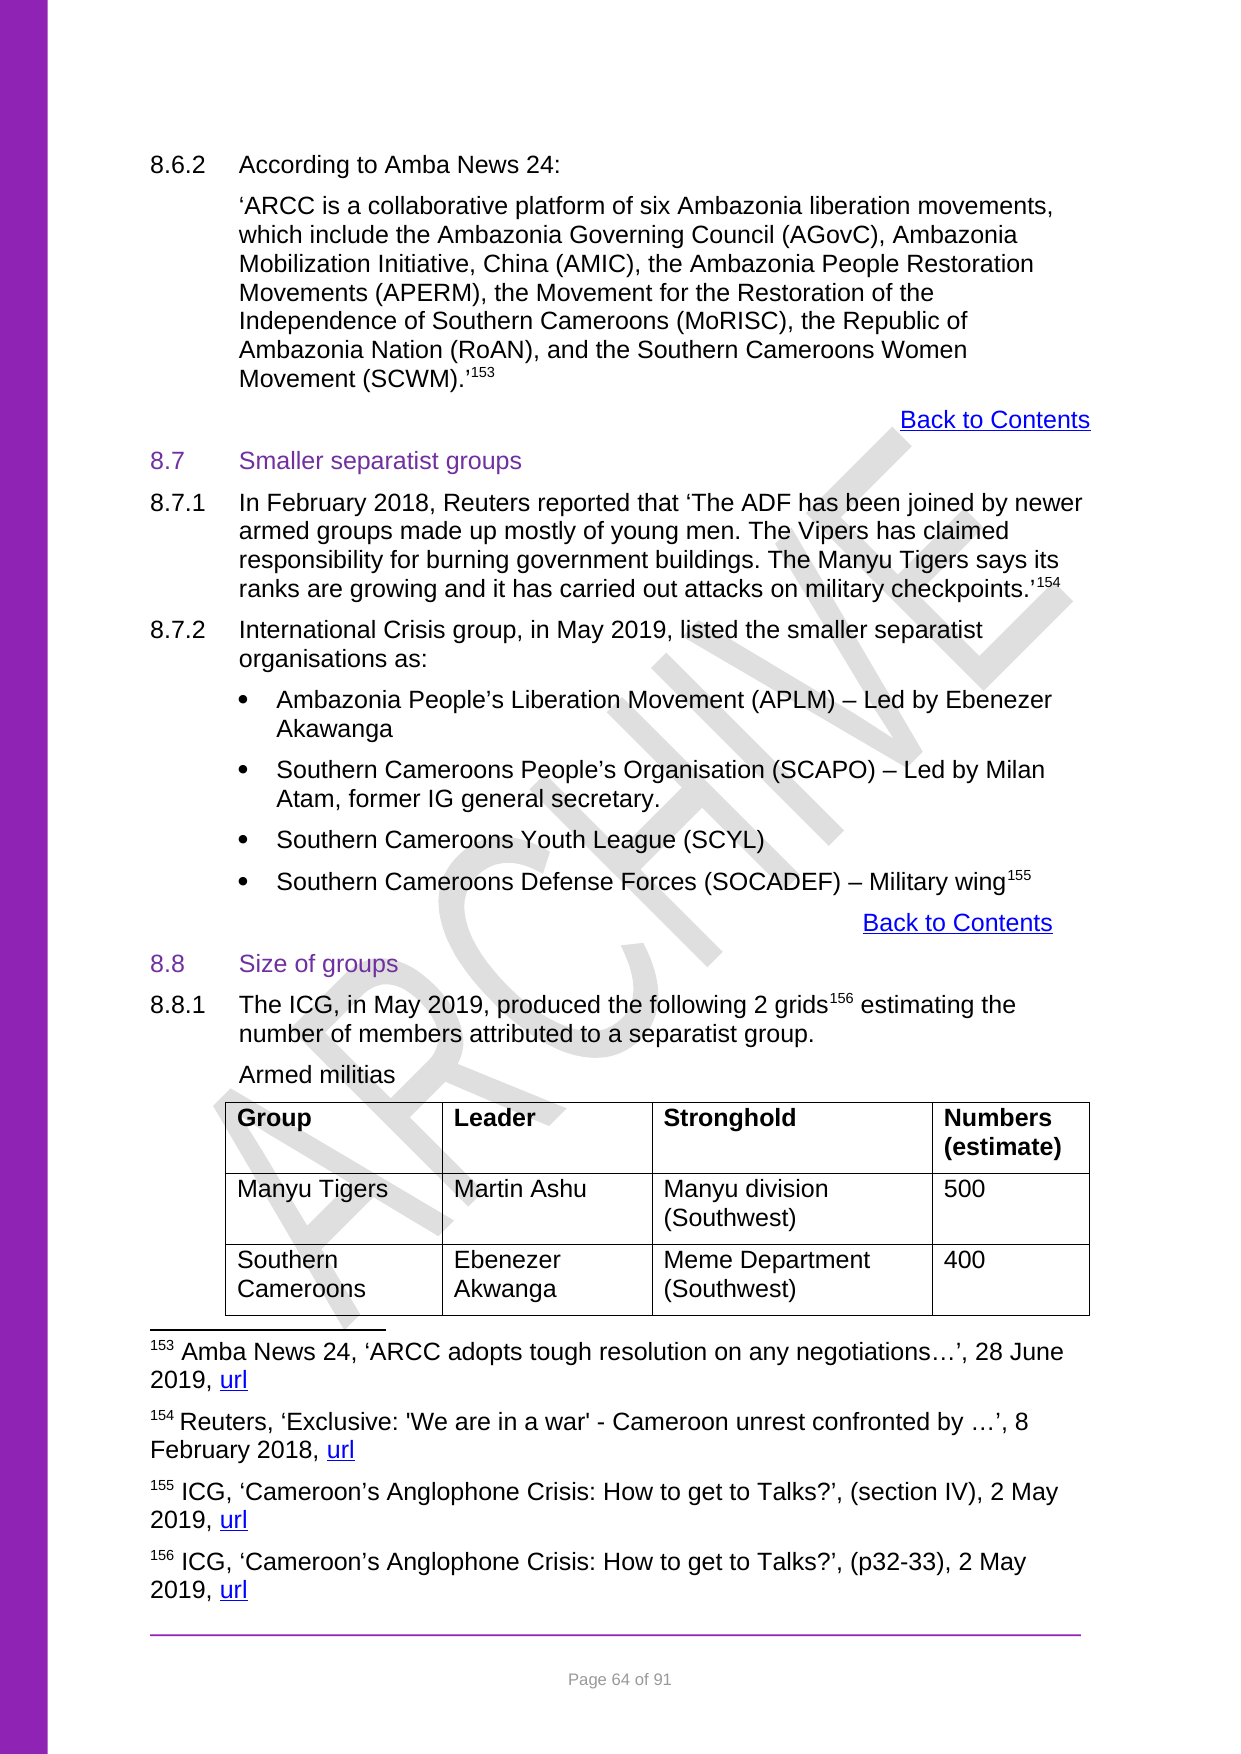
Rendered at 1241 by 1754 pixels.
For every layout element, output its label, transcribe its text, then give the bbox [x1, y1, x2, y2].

list International Crisis group, in May 2019, listed the smaller separatist organisations as: [150, 615, 1090, 672]
table_header Leader [443, 1103, 652, 1173]
table_cell Manyu Tigers [226, 1174, 442, 1244]
list Ambazonia People’s Liberation Movement (APLM) – Led by Ebenezer Akawanga [239, 685, 1090, 743]
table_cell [226, 1245, 442, 1315]
table_cell 400 [933, 1245, 1089, 1315]
list Back to Contents [239, 405, 1090, 434]
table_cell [653, 1245, 932, 1315]
table_header Numbers (estimate) [933, 1103, 1089, 1173]
list Armed militias [239, 1060, 1090, 1089]
table_cell Ebenezer Akwanga [443, 1245, 652, 1315]
subtitle Size of groups [150, 949, 1090, 978]
table_cell Martin Ashu [443, 1174, 652, 1244]
list Southern Cameroons People’s Organisation (SCAPO) – Led by Milan Atam, former IG general secretary. [239, 755, 1090, 813]
table_header Group [226, 1103, 442, 1173]
table_cell Manyu division (Southwest) [653, 1174, 932, 1244]
list According to Amba News 24: [150, 150, 1090, 179]
subtitle Smaller separatist groups [150, 446, 1090, 475]
list ‘ARCC is a collaborative platform of six Ambazonia liberation movements, which include the Ambazonia Governing Council (AGovC), Ambazonia Mobilization Initiative, China (AMIC), the Ambazonia People Restoration Movements (APERM), the Movement for the Restoration of the Independence of Southern Cameroons (MoRISC), the Republic of Ambazonia Nation (RoAN), and the Southern Cameroons Women Movement (SCWM).’ [239, 191, 1090, 392]
table_header Stronghold [653, 1103, 932, 1173]
list Southern Cameroons Youth League (SCYL) [239, 825, 1090, 854]
list Southern Cameroons Defense Forces (SOCADEF) – Military wing [239, 867, 1090, 895]
table_cell 500 [933, 1174, 1089, 1244]
list Back to Contents [787, 908, 1090, 937]
list The ICG, in May 2019, produced the following 2 grids estimating the number of members attributed to a separatist group. [150, 990, 1090, 1048]
list In February 2018, Reuters reported that ‘The ADF has been joined by newer armed groups made up mostly of young men. The Vipers has claimed responsibility for burning government buildings. The Manyu Tigers says its ranks are growing and it has carried out attacks on military checkpoints.’ [150, 487, 1090, 602]
